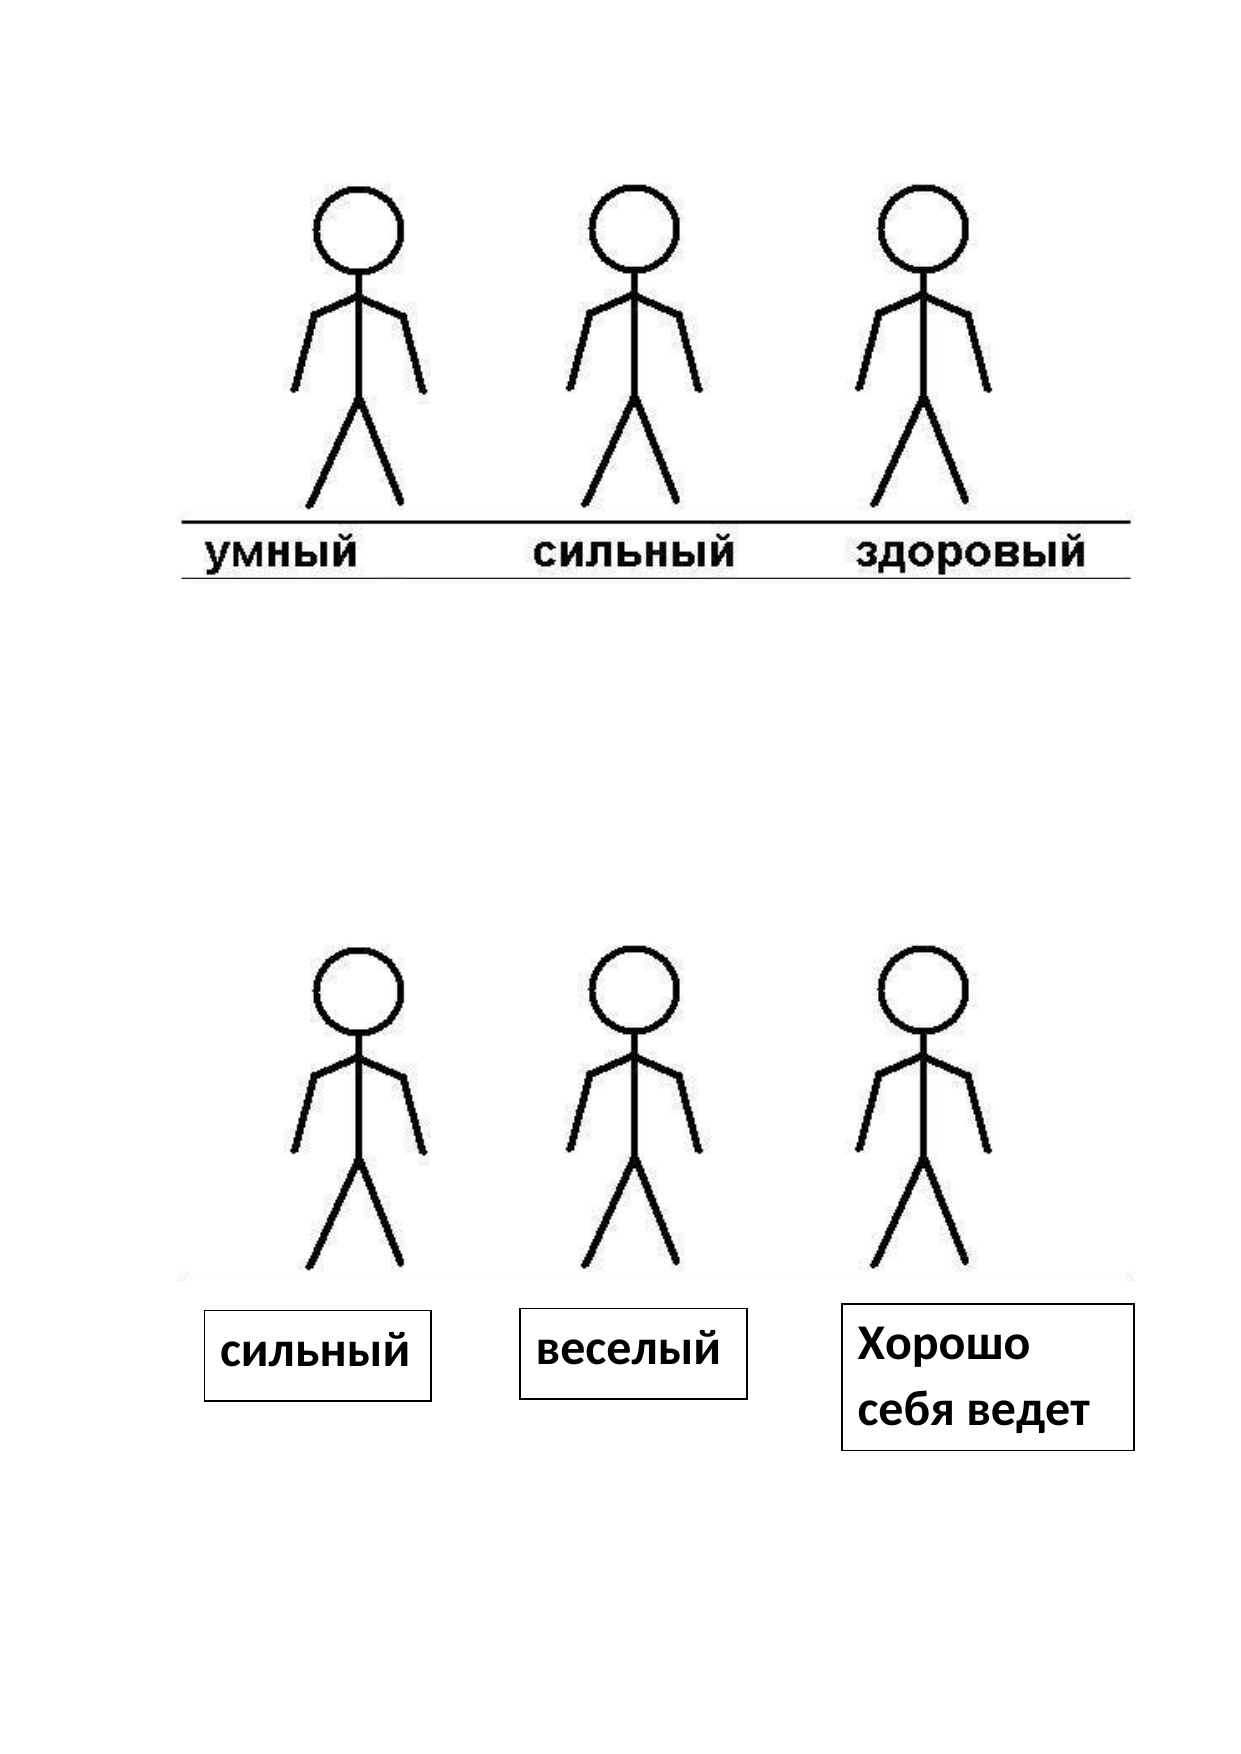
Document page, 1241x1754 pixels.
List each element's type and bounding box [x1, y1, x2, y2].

picture [177, 118, 1135, 579]
picture [177, 879, 1135, 1281]
